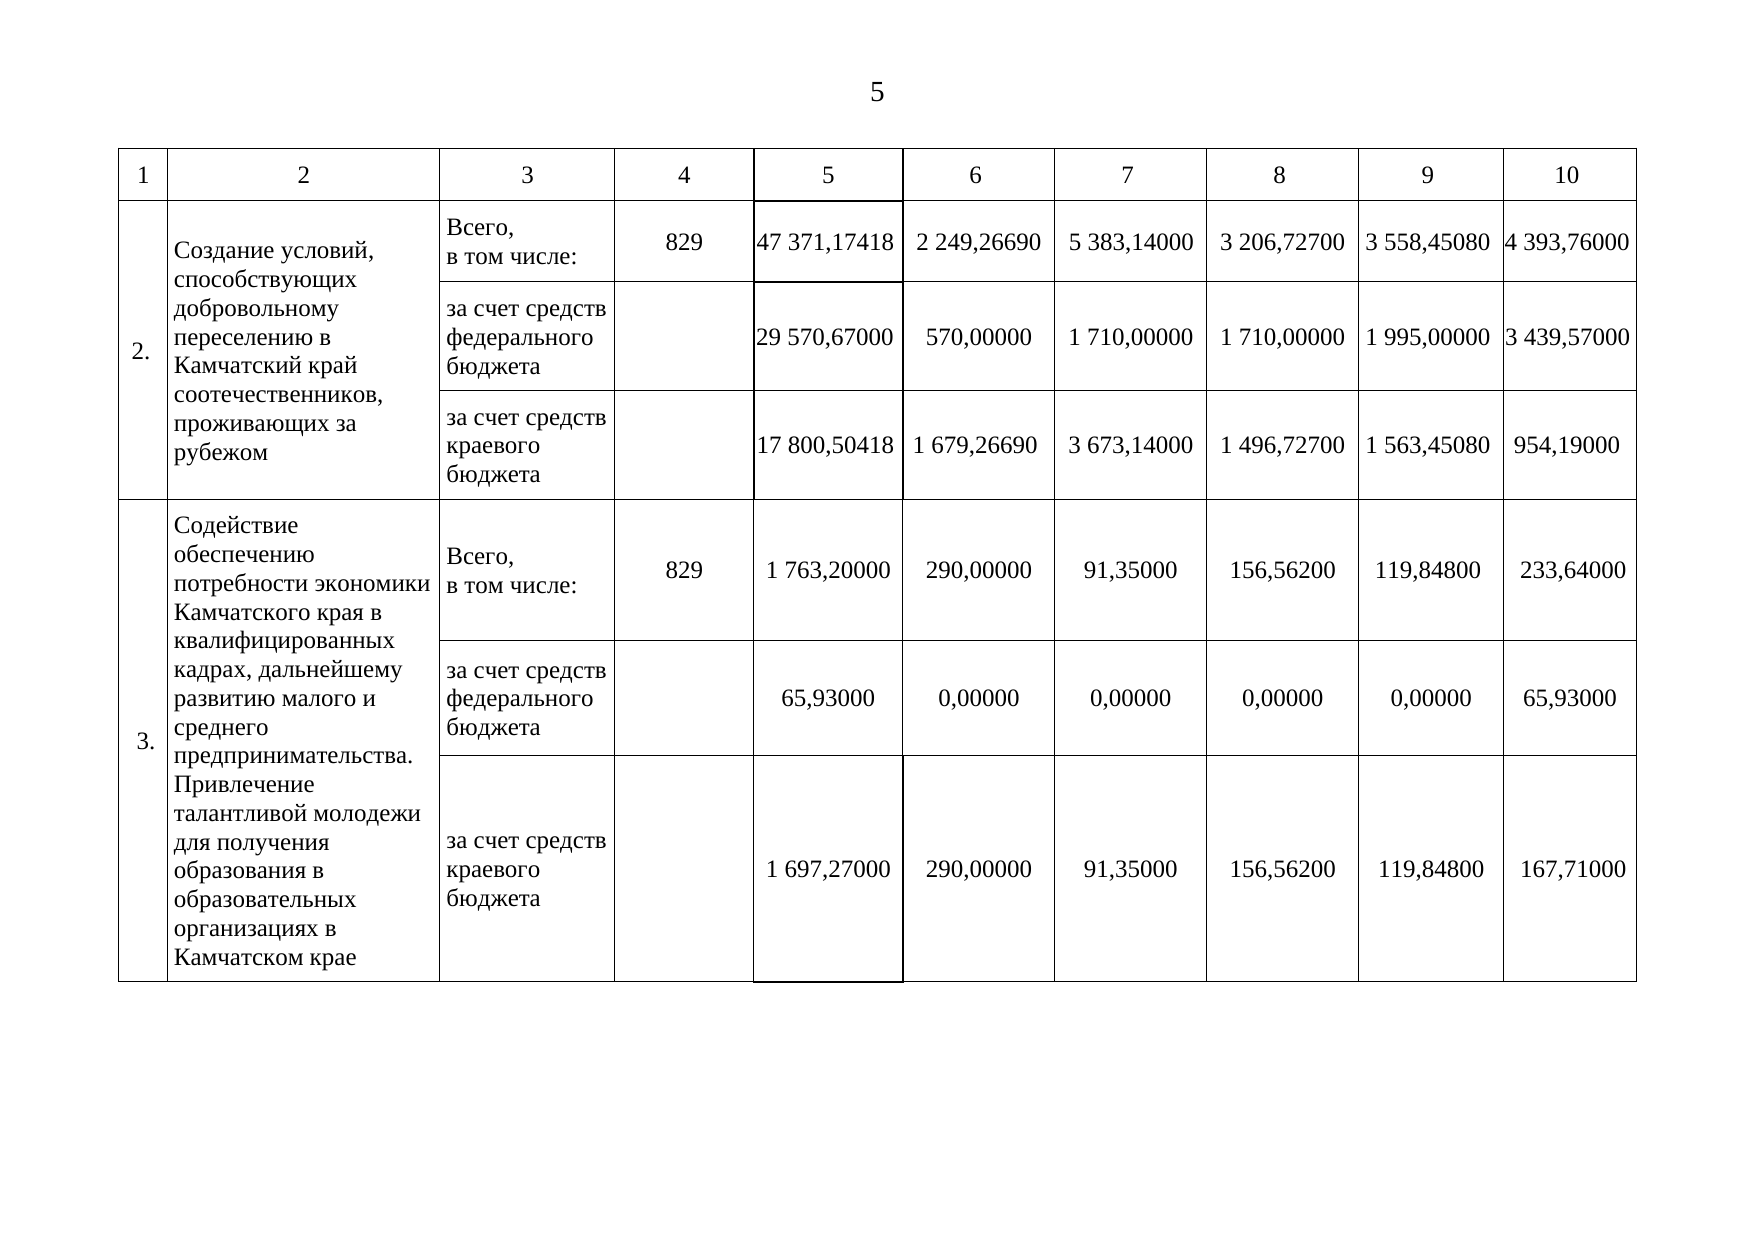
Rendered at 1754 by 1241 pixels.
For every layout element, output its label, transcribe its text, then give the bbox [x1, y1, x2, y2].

table_cell 570,00000 [904, 282, 1054, 390]
table_cell 3 [440, 149, 614, 200]
table_cell [615, 391, 753, 499]
table_cell 0,00000 [1359, 641, 1503, 755]
table_cell 1 679,26690 [904, 391, 1054, 499]
table_cell 3 558,45080 [1359, 201, 1503, 281]
table_cell за счет средств краевого бюджета [440, 391, 614, 499]
table_cell 17 800,50418 [755, 391, 902, 499]
table_cell [615, 641, 753, 755]
table_cell 1 563,45080 [1359, 391, 1503, 499]
table_cell 3 206,72700 [1207, 201, 1358, 281]
table_cell 3 673,14000 [1055, 391, 1206, 499]
table_cell 91,35000 [1055, 756, 1206, 981]
table_cell Создание условий, способствующих добровольному переселению в Камчатский край соотечественников, проживающих за рубежом [168, 201, 439, 499]
table_cell за счет средств краевого бюджета [440, 756, 614, 981]
table_cell 7 [1055, 149, 1206, 200]
table_cell 156,56200 [1207, 500, 1358, 640]
table_cell 1 710,00000 [1055, 282, 1206, 390]
table_cell Всего, в том числе: [440, 500, 614, 640]
table_cell 290,00000 [903, 500, 1054, 640]
table_cell 2 [168, 149, 439, 200]
table_cell 65,93000 [1504, 641, 1636, 755]
table_cell 2. [119, 201, 167, 499]
table_cell 65,93000 [754, 641, 902, 755]
table_cell 119,84800 [1359, 756, 1503, 981]
table_cell Всего, в том числе: [440, 201, 614, 281]
table_cell 1 [119, 149, 167, 200]
table_cell 4 393,76000 [1504, 201, 1636, 281]
table_cell 91,35000 [1055, 500, 1206, 640]
table_cell 2 249,26690 [904, 201, 1054, 281]
table_cell 0,00000 [1207, 641, 1358, 755]
table_cell 829 [615, 500, 753, 640]
table_cell 1 763,20000 [754, 500, 902, 640]
table_cell 119,84800 [1359, 500, 1503, 640]
table_cell 1 710,00000 [1207, 282, 1358, 390]
table_cell 47 371,17418 [755, 202, 902, 281]
table_cell за счет средств федерального бюджета [440, 641, 614, 755]
table_cell Содействие обеспечению потребности экономики Камчатского края в квалифицированных кадрах, дальнейшему развитию малого и среднего предпринимательства. Привлечение талантливой молодежи для получения образования в образовательных организациях в Камчатском крае [168, 500, 439, 981]
table_cell [615, 282, 753, 390]
table_cell 233,64000 [1504, 500, 1636, 640]
table_cell 1 496,72700 [1207, 391, 1358, 499]
table_cell 9 [1359, 149, 1503, 200]
table_cell 29 570,67000 [755, 283, 902, 390]
table_cell 0,00000 [903, 641, 1054, 755]
table_cell за счет средств федерального бюджета [440, 282, 614, 390]
table_cell 4 [615, 149, 753, 200]
table_cell 10 [1504, 149, 1636, 200]
table_cell 5 [755, 149, 902, 200]
table_cell 0,00000 [1055, 641, 1206, 755]
table_cell 829 [615, 201, 753, 281]
table_cell [615, 756, 753, 981]
table_cell 290,00000 [904, 756, 1054, 981]
table_cell 954,19000 [1504, 391, 1636, 499]
table_cell 5 383,14000 [1055, 201, 1206, 281]
table_cell 3 439,57000 [1504, 282, 1636, 390]
table_cell 167,71000 [1504, 756, 1636, 981]
table_cell 6 [904, 149, 1054, 200]
table_cell 3. [119, 500, 167, 981]
table_cell 1 995,00000 [1359, 282, 1503, 390]
table_cell 8 [1207, 149, 1358, 200]
table_cell 1 697,27000 [754, 756, 902, 981]
table_cell 156,56200 [1207, 756, 1358, 981]
